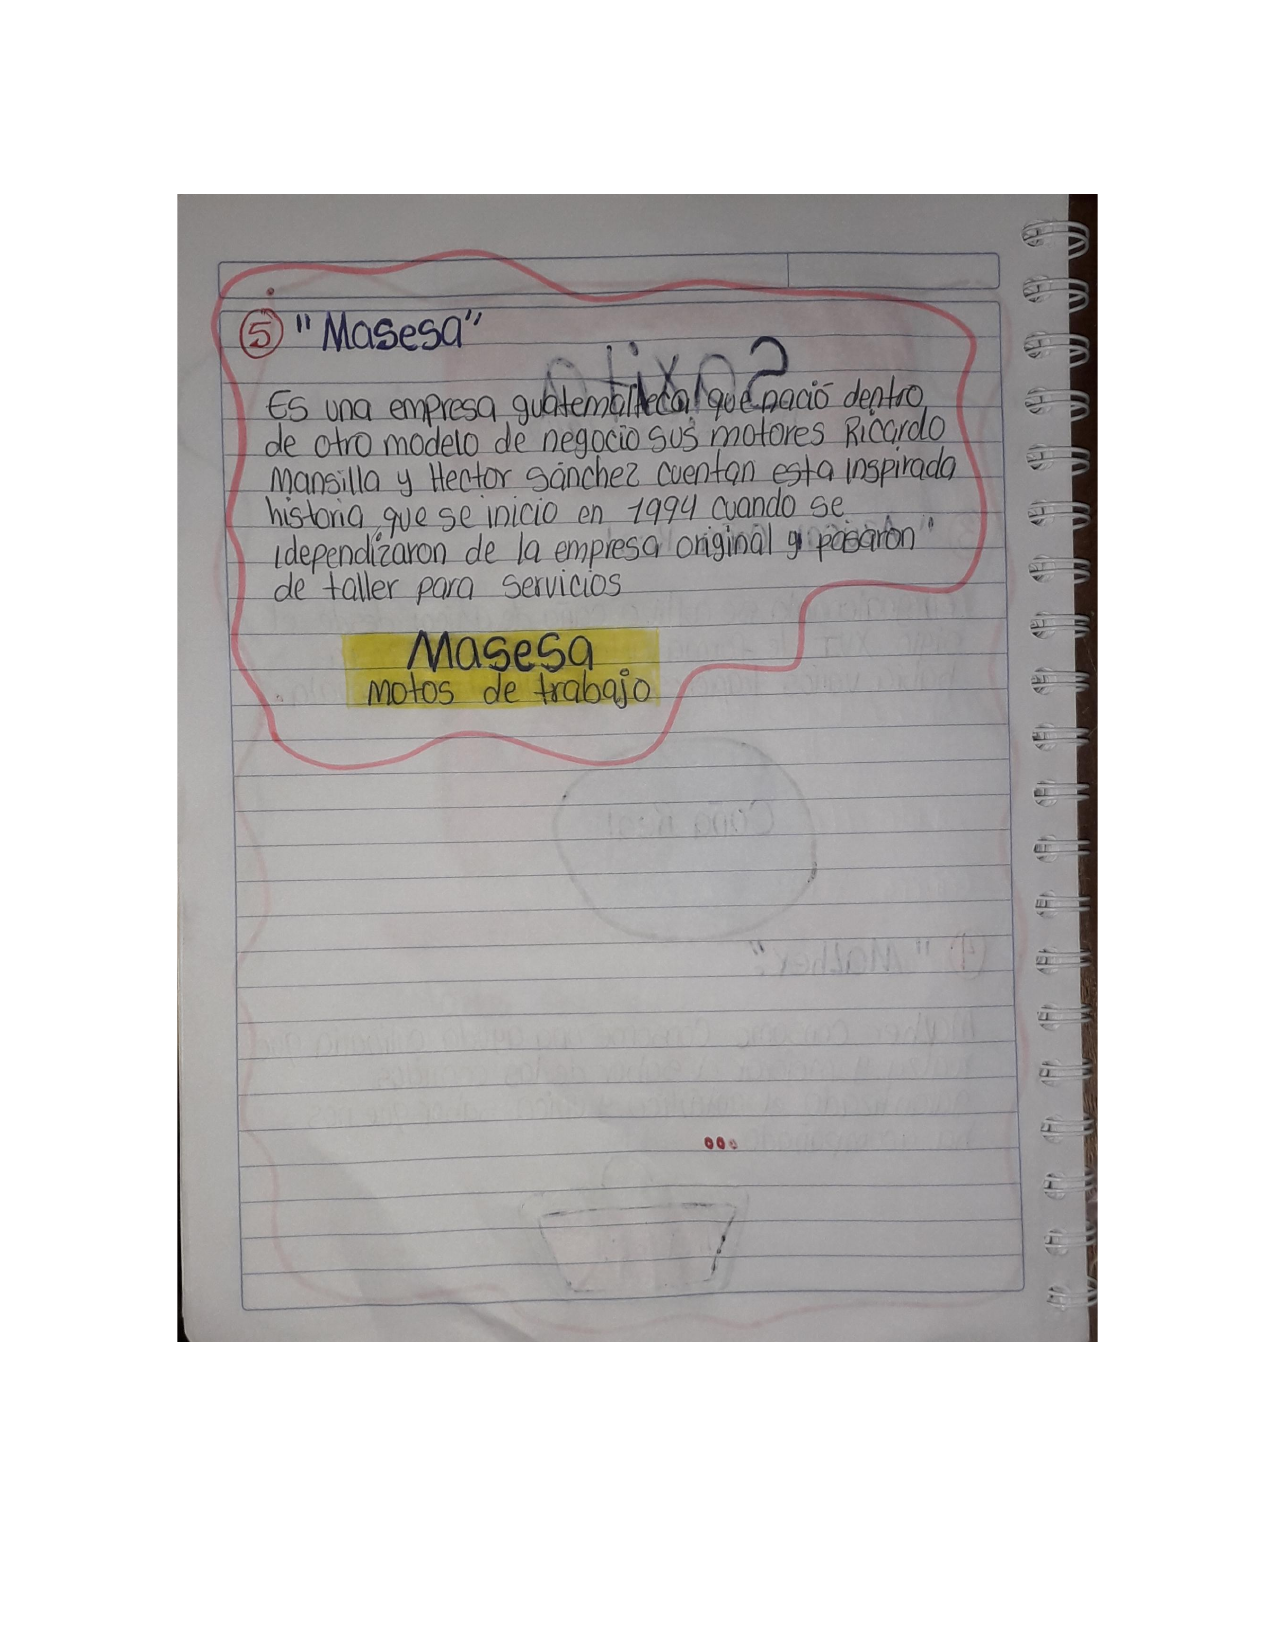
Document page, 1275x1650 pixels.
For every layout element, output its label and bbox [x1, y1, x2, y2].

picture [177, 194, 1098, 1342]
